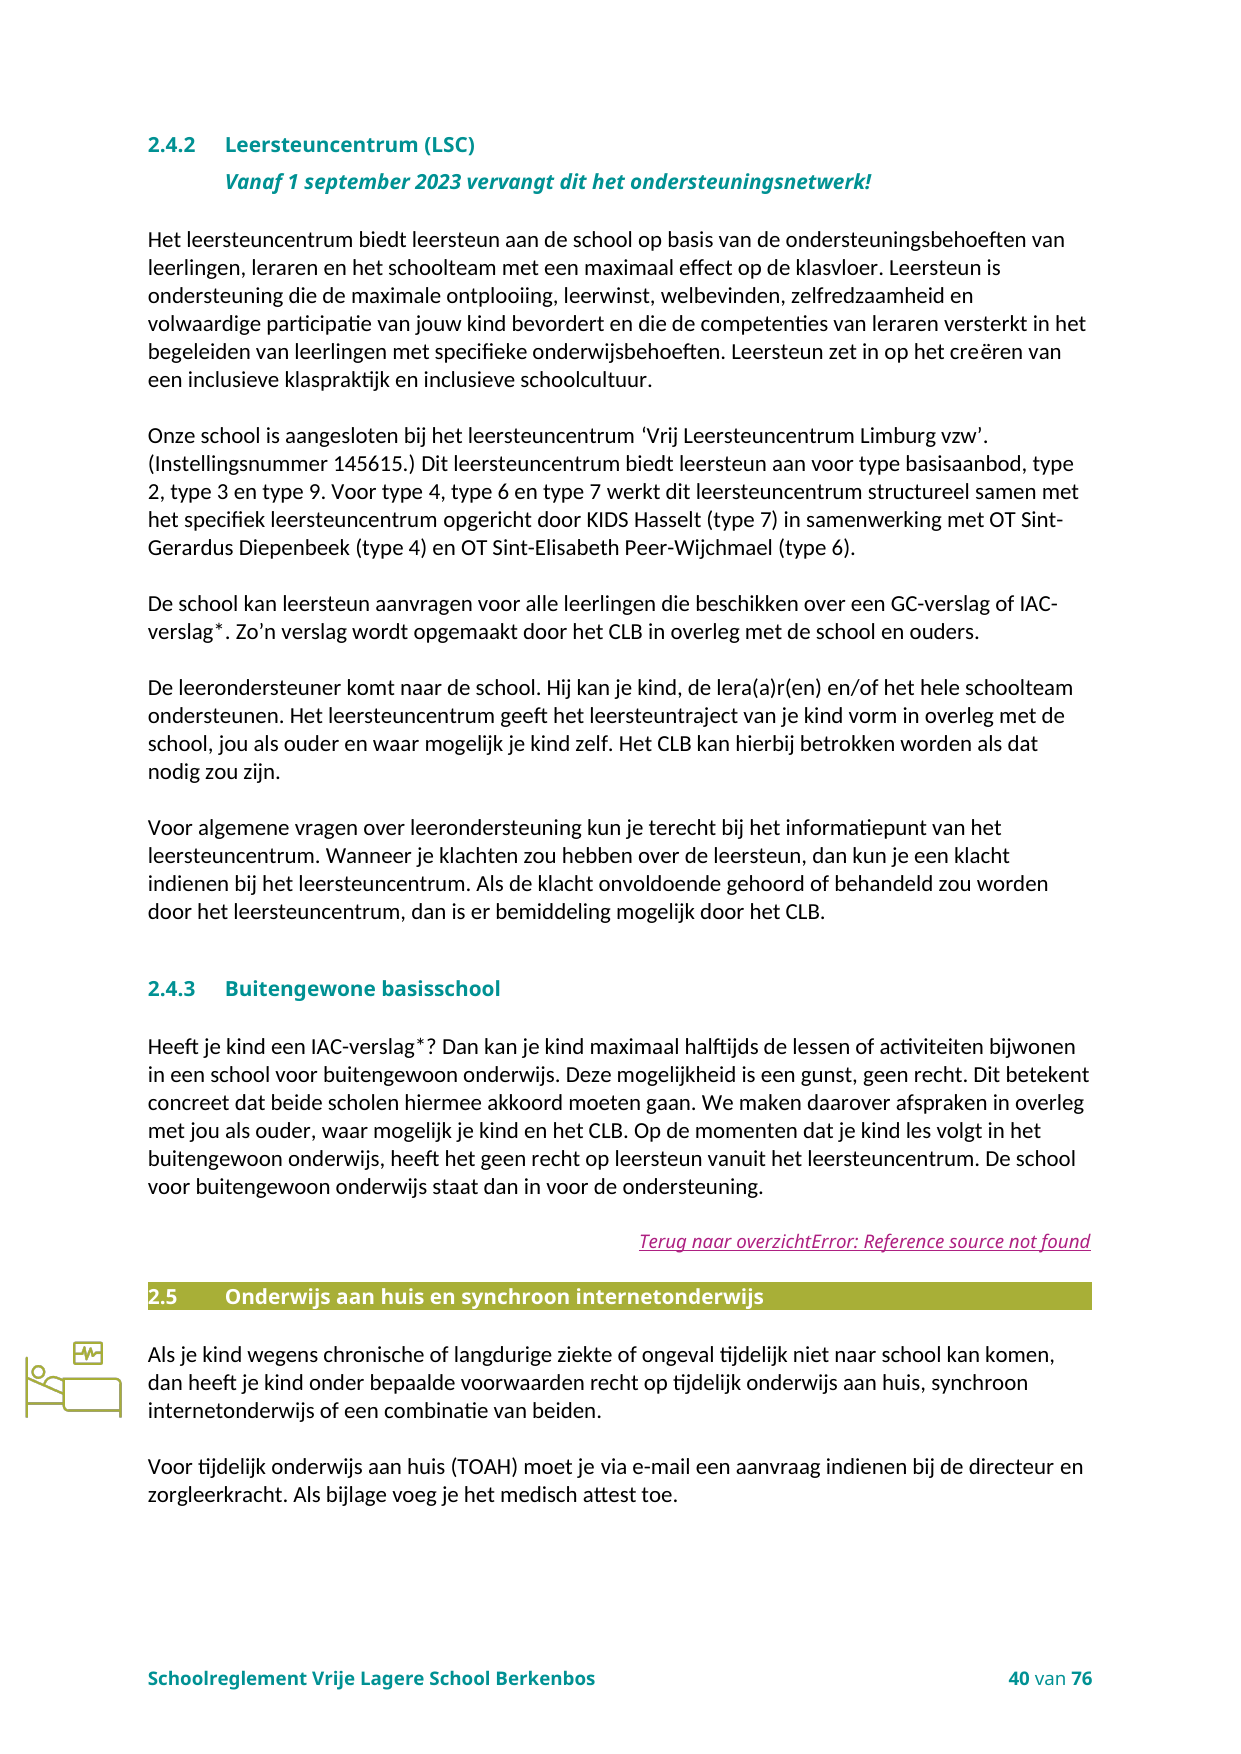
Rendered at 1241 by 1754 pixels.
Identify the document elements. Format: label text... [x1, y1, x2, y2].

text Als je kind wegens chronische of langdurige ziekte of ongeval tijdelijk niet naar school kan komen, dan heeft je kind onder bepaalde voorwaarden recht op tijdelijk onderwijs aan huis, synchroon internetonderwijs of een combinatie van beiden. [148, 1340, 1092, 1424]
text De school kan leersteun aanvragen voor alle leerlingen die beschikken over een GC-verslag of IAC-verslag*. Zo’n verslag wordt opgemaakt door het CLB in overleg met de school en ouders. [148, 589, 1092, 645]
subtitle Buitengewone basisschool [148, 974, 1092, 1003]
text Onze school is aangesloten bij het leersteuncentrum Dit leersteuncentrum biedt leersteun aan voor type basisaanbod, type 2, type 3 en type 9. Voor type werkt dit leersteuncentrum structureel samen met het specifiek leersteuncentrum opgericht door KIDS Hasselt (type 7) in samenwerking met OT Sint-Gerardus Diepenbeek (type 4) en OT Sint-Elisabeth Peer-Wijchmael (type 6). [148, 421, 1092, 561]
picture [18, 1333, 125, 1422]
text Voor tijdelijk onderwijs aan huis (TOAH) moet je een aanvraag indienen bij de directeur en zorgleerkracht. Als bijlage voeg je het medisch attest toe. [148, 1452, 1092, 1508]
text De leerondersteuner komt naar de school. Hij kan je kind, de lera(a)r(en) en/of het hele schoolteam ondersteunen. Het leersteuncentrum geeft het leersteuntraject van je kind vorm in overleg met de school, jou als ouder en waar mogelijk je kind zelf. Het CLB kan hierbij betrokken worden als dat nodig zou zijn. [148, 673, 1092, 785]
text Heeft je kind een IAC-verslag*? Dan kan je kind maximaal halftijds de lessen of activiteiten bijwonen in een school voor buitengewoon onderwijs. Deze mogelijkheid is een gunst, geen recht. Dit betekent concreet dat beide scholen hiermee akkoord moeten gaan. We maken daarover afspraken in overleg met jou als ouder, waar mogelijk je kind en het CLB. Op de momenten dat je kind les volgt in het buitengewoon onderwijs, heeft het geen recht op leersteun vanuit het leersteuncentrum. De school voor buitengewoon onderwijs staat dan in voor de ondersteuning. [148, 1032, 1092, 1200]
subtitle Leersteuncentrum (LSC) Vanaf 1 september 2023 vervangt dit het ondersteuningsnetwerk! [148, 130, 1092, 196]
text Het leersteuncentrum biedt leersteun aan de school op basis van de ondersteuningsbehoeften van leerlingen, leraren en het schoolteam met een maximaal effect op de klasvloer. Leersteun is ondersteuning die de maximale ontplooiing, leerwinst, welbevinden, zelfredzaamheid en volwaardige participatie van jouw kind bevordert en die de competenties van leraren versterkt in het begeleiden van leerlingen met specifieke onderwijsbehoeften. Leersteun zet in op het creëren van een inclusieve klaspraktijk en inclusieve schoolcultuur. [148, 225, 1092, 393]
subtitle Onderwijs aan huis en synchroon internetonderwijs [148, 1282, 1092, 1310]
text Voor algemene vragen over leerondersteuning kun je terecht bij het informatiepunt van het leersteuncentrum. Wanneer je klachten zou hebben over de leersteun, dan kun je een klacht indienen bij het leersteuncentrum. Als de klacht onvoldoende gehoord of behandeld zou worden door het leersteuncentrum, dan is er bemiddeling mogelijk door het CLB. [148, 813, 1092, 925]
